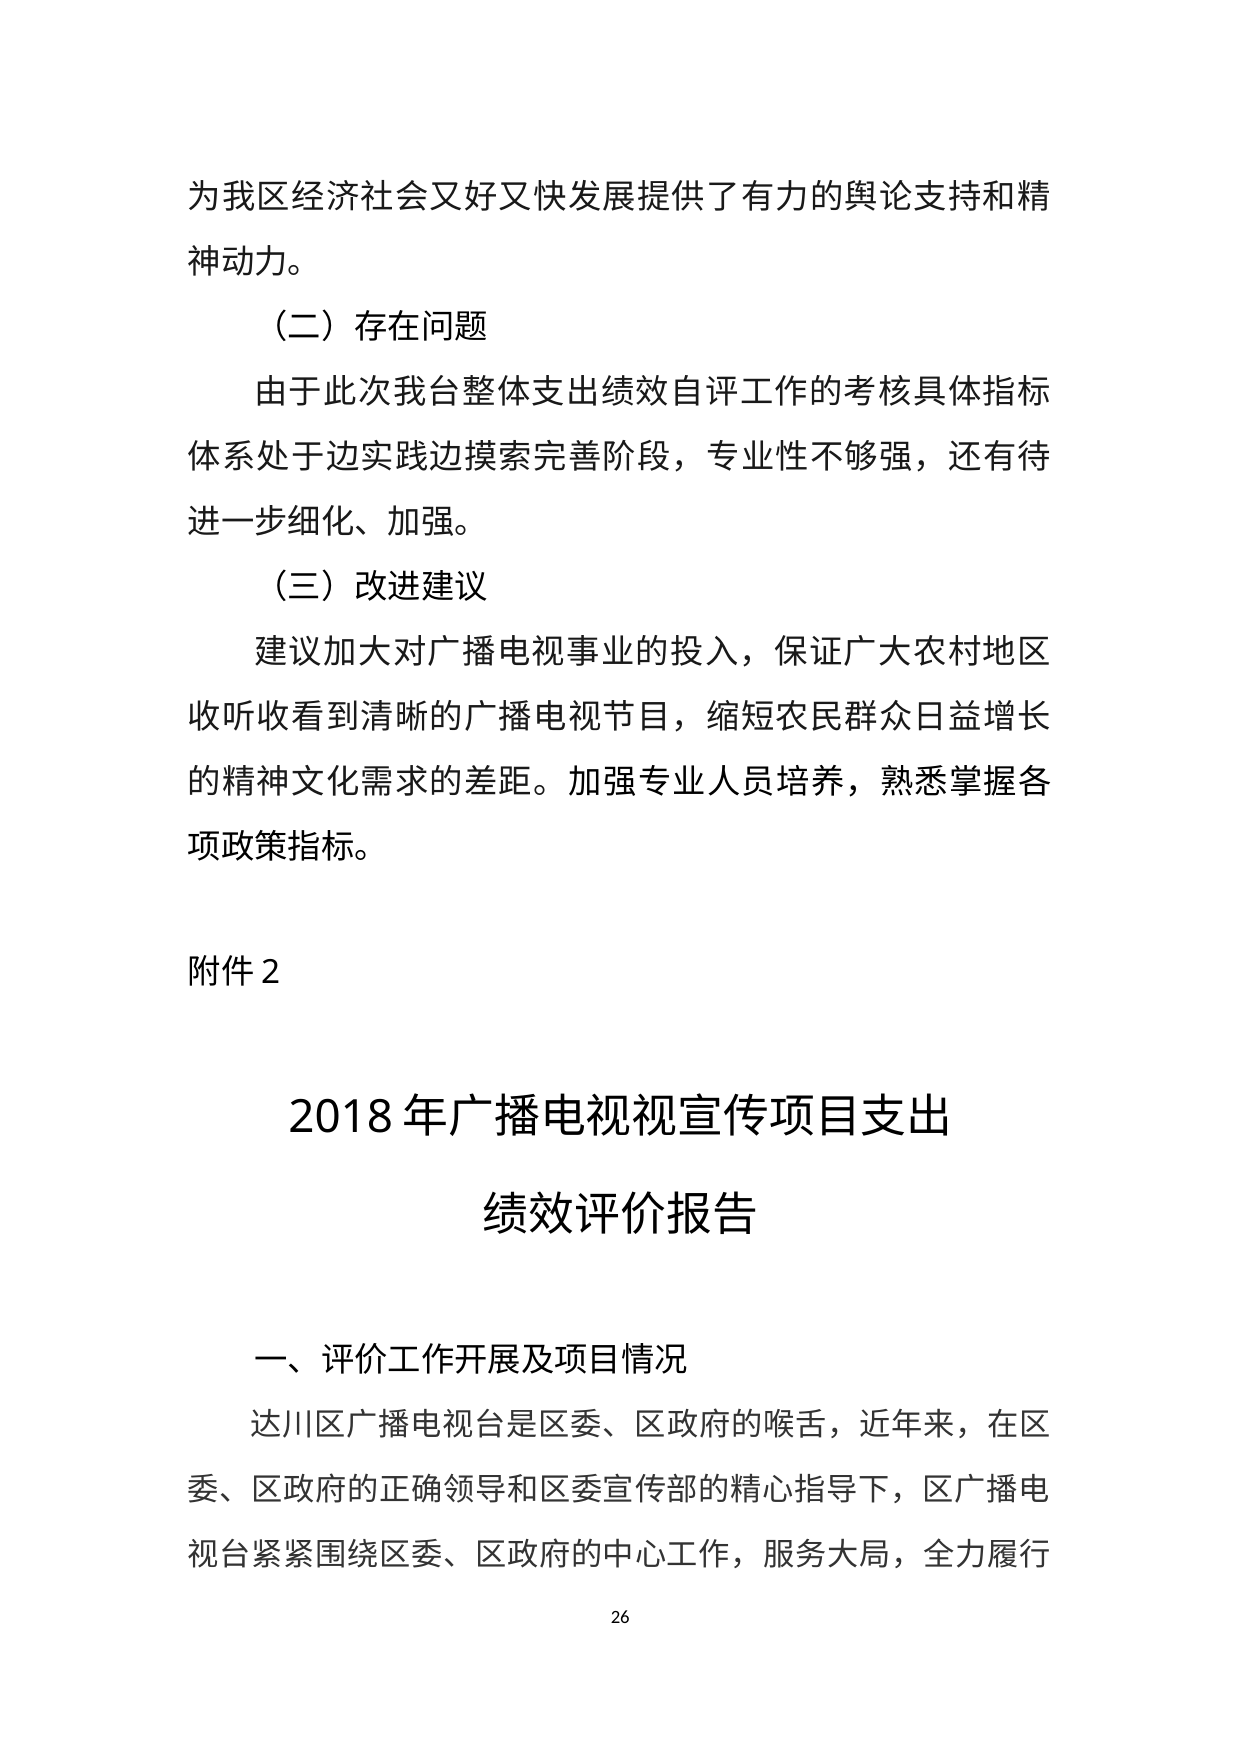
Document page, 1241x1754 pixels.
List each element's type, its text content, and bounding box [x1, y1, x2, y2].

text 2018年广播电视视宣传项目支出 [187, 1064, 1053, 1161]
text 一、评价工作开展及项目情况 [187, 1324, 1053, 1389]
text 由于此次我台整体支出绩效自评工作的考核具体指标体系处于边实践边摸索完善阶段，专业性不够强，还有待进一步细化、加强。 [187, 357, 1053, 552]
subtitle 附件2 [187, 937, 1053, 1002]
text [187, 162, 1053, 292]
text （三）改进建议 [187, 552, 1053, 617]
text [187, 1389, 1053, 1584]
text 建议加大对广播电视事业的投入，保证广大农村地区收听收看到清晰的广播电视节目，缩短农民群众日益增长的精神文化需求的差距。加强专业人员培养，熟悉掌握各项政策指标。 [187, 617, 1053, 877]
text （二）存在问题 [187, 292, 1053, 357]
text 绩效评价报告 [187, 1161, 1053, 1259]
